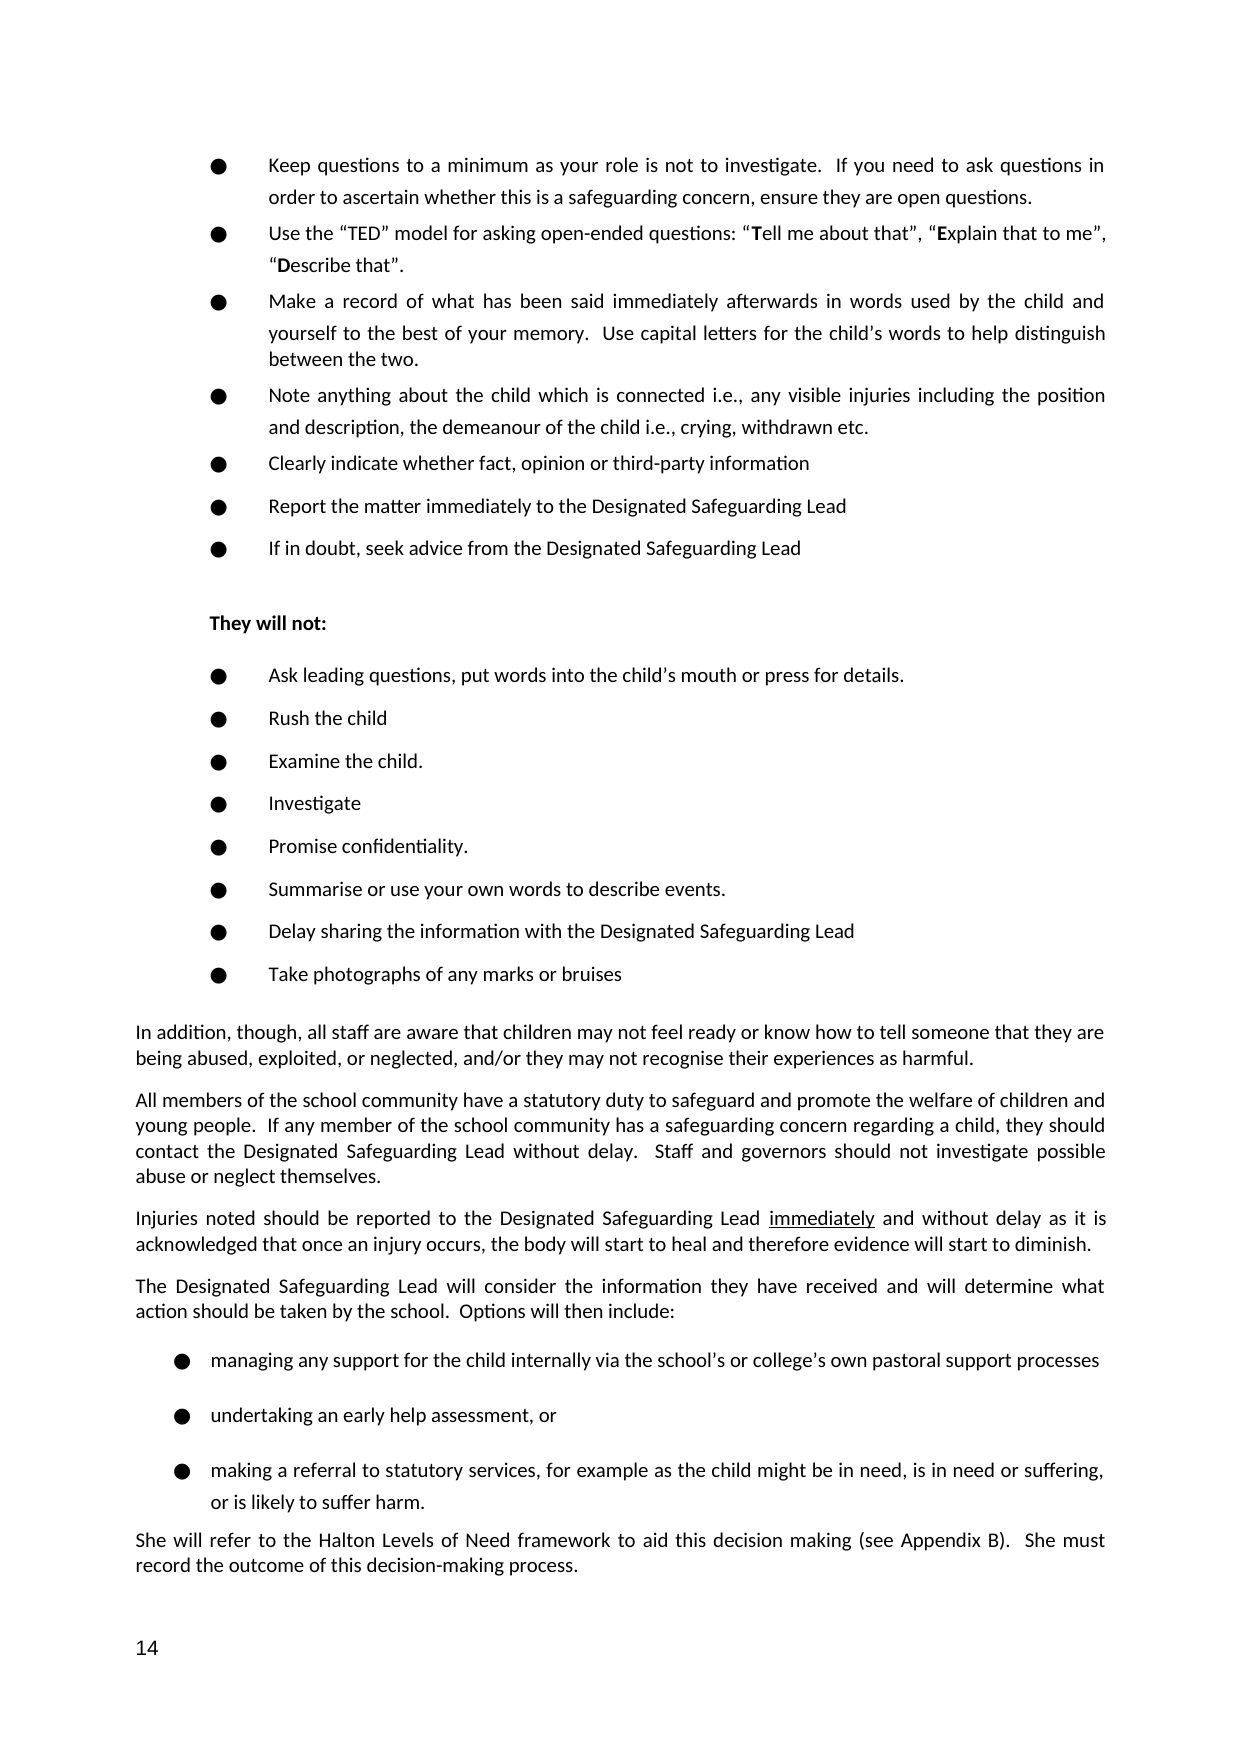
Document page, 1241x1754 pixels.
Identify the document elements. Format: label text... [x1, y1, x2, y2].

list Promise confidentiality. [209, 823, 1107, 865]
list making a referral to statutory services, for example as the child might be in need, is in need or suffering, or is likely to suffer harm. [173, 1447, 1107, 1515]
list Report the matter immediately to the Designated Safeguarding Lead [209, 482, 1107, 525]
text All members of the school community have a statutory duty to safeguard and promote the welfare of children and young people. If any member of the school community has a safeguarding concern regarding a child, they should contact the Designated Safeguarding Lead without delay. Staff and governors should not investigate possible abuse or neglect themselves. [135, 1087, 1107, 1189]
text In addition, though, all staff are aware that children may not feel ready or know how to tell someone that they are being abused, exploited, or neglected, and/or they may not recognise their experiences as harmful. [135, 1019, 1107, 1070]
list undertaking an early help assessment, or [173, 1391, 1107, 1434]
list Ask leading questions, put words into the child’s mouth or press for details. [209, 652, 1107, 694]
text They will not: [135, 610, 1107, 635]
list Take photographs of any marks or bruises [209, 951, 1107, 993]
text The Designated Safeguarding Lead will consider the information they have received and will determine what action should be taken by the school. Options will then include: [135, 1273, 1107, 1324]
text She will refer to the Halton Levels of Need framework to aid this decision making (see Appendix B). She must record the outcome of this decision-making process. [135, 1527, 1107, 1578]
list Summarise or use your own words to describe events. [209, 865, 1107, 908]
list Make a record of what has been said immediately afterwards in words used by the child and yourself to the best of your memory. Use capital letters for the child’s words to help distinguish between the two. [209, 278, 1107, 371]
list Use the “TED” model for asking open-ended questions: “Tell me about that”, “Explain that to me”, “Describe that”. [209, 210, 1107, 278]
list Rush the child [209, 694, 1107, 737]
list managing any support for the child internally via the school’s or college’s own pastoral support processes [173, 1336, 1107, 1379]
list Investigate [209, 780, 1107, 823]
list Clearly indicate whether fact, opinion or third-party information [209, 439, 1107, 482]
list Note anything about the child which is connected i.e., any visible injuries including the position and description, the demeanour of the child i.e., crying, withdrawn etc. [209, 371, 1107, 439]
list Delay sharing the information with the Designated Safeguarding Lead [209, 908, 1107, 951]
list Keep questions to a minimum as your role is not to investigate. If you need to ask questions in order to ascertain whether this is a safeguarding concern, ensure they are open questions. [209, 142, 1107, 210]
list Examine the child. [209, 737, 1107, 780]
list If in doubt, seek advice from the Designated Safeguarding Lead [209, 525, 1107, 568]
text Injuries noted should be reported to the Designated Safeguarding Lead immediately and without delay as it is acknowledged that once an injury occurs, the body will start to heal and therefore evidence will start to diminish. [135, 1205, 1107, 1256]
